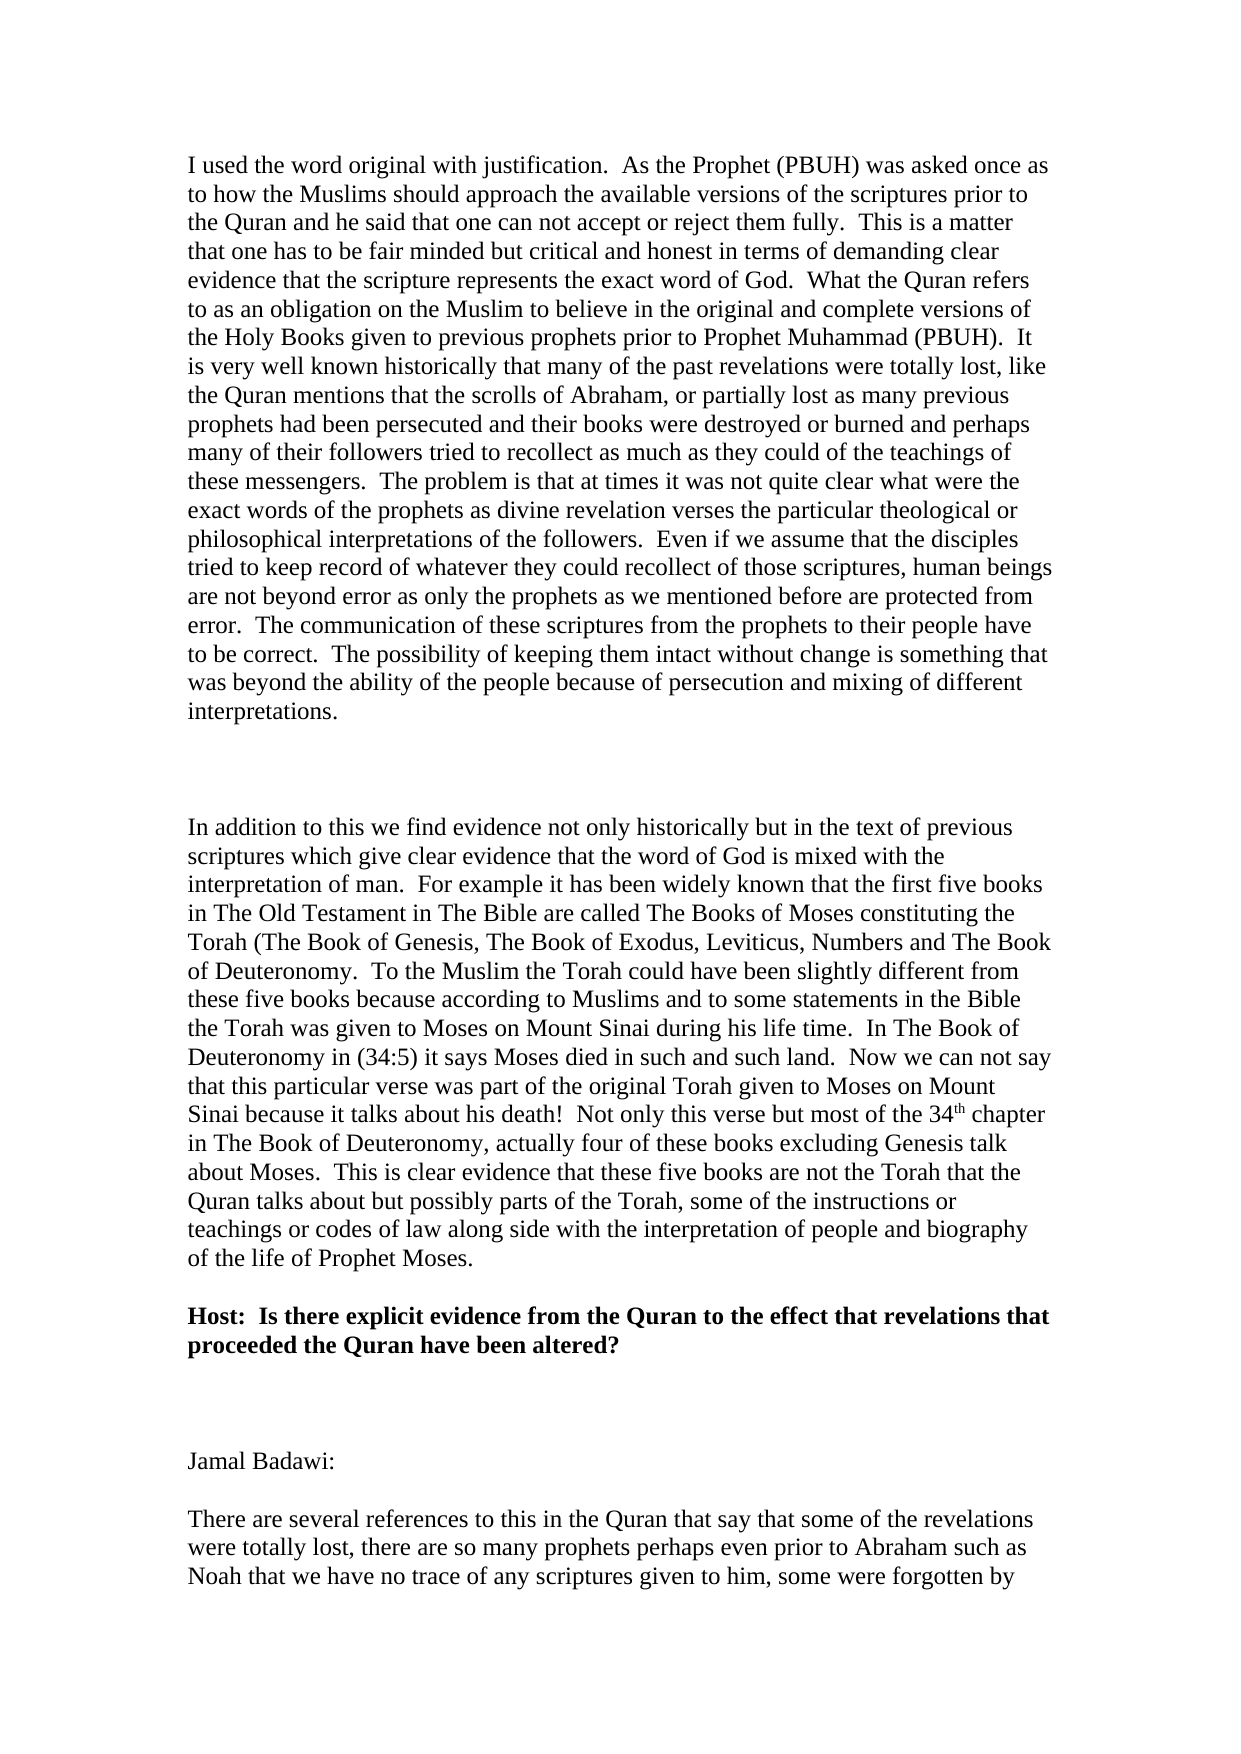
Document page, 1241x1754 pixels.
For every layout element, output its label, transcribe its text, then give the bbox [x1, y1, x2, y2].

text I used the word original with justification. As the Prophet (PBUH) was asked once as to how the Muslims should approach the available versions of the scriptures prior to the Quran and he said that one can not accept or reject them fully. This is a matter that one has to be fair minded but critical and honest in terms of demanding clear evidence that the scripture represents the exact word of God. What the Quran refers to as an obligation on the Muslim to believe in the original and complete versions of the Holy Books given to previous prophets prior to Prophet Muhammad (PBUH). It is very well known historically that many of the past revelations were totally lost, like the Quran mentions that the scrolls of Abraham, or partially lost as many previous prophets had been persecuted and their books were destroyed or burned and perhaps many of their followers tried to recollect as much as they could of the teachings of these messengers. The problem is that at times it was not quite clear what were the exact words of the prophets as divine revelation verses the particular theological or philosophical interpretations of the followers. Even if we assume that the disciples tried to keep record of whatever they could recollect of those scriptures, human beings are not beyond error as only the prophets as we mentioned before are protected from error. The communication of these scriptures from the prophets to their people have to be correct. The possibility of keeping them intact without change is something that was beyond the ability of the people because of persecution and mixing of different interpretations. [187, 150, 1053, 725]
text Host: Is there explicit evidence from the Quran to the effect that revelations that proceeded the Quran have been altered? [187, 1301, 1053, 1359]
text Jamal Badawi: [187, 1446, 1053, 1474]
text In addition to this we find evidence not only historically but in the text of previous scriptures which give clear evidence that the word of God is mixed with the interpretation of man. For example it has been widely known that the first five books in The Old Testament in The Bible are called The Books of Moses constituting the Torah (The Book of Genesis, The Book of Exodus, Leviticus, Numbers and The Book of Deuteronomy. To the Muslim the Torah could have been slightly different from these five books because according to Muslims and to some statements in the Bible the Torah was given to Moses on Mount Sinai during his life time. In The Book of Deuteronomy in (34:5) it says Moses died in such and such land. Now we can not say that this particular verse was part of the original Torah given to Moses on Mount Sinai because it talks about his death! Not only this verse but most of the 34th chapter in The Book of Deuteronomy, actually four of these books excluding Genesis talk about Moses. This is clear evidence that these five books are not the Torah that the Quran talks about but possibly parts of the Torah, some of the instructions or teachings or codes of law along side with the interpretation of people and biography of the life of Prophet Moses. [187, 812, 1053, 1272]
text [187, 1504, 1053, 1590]
